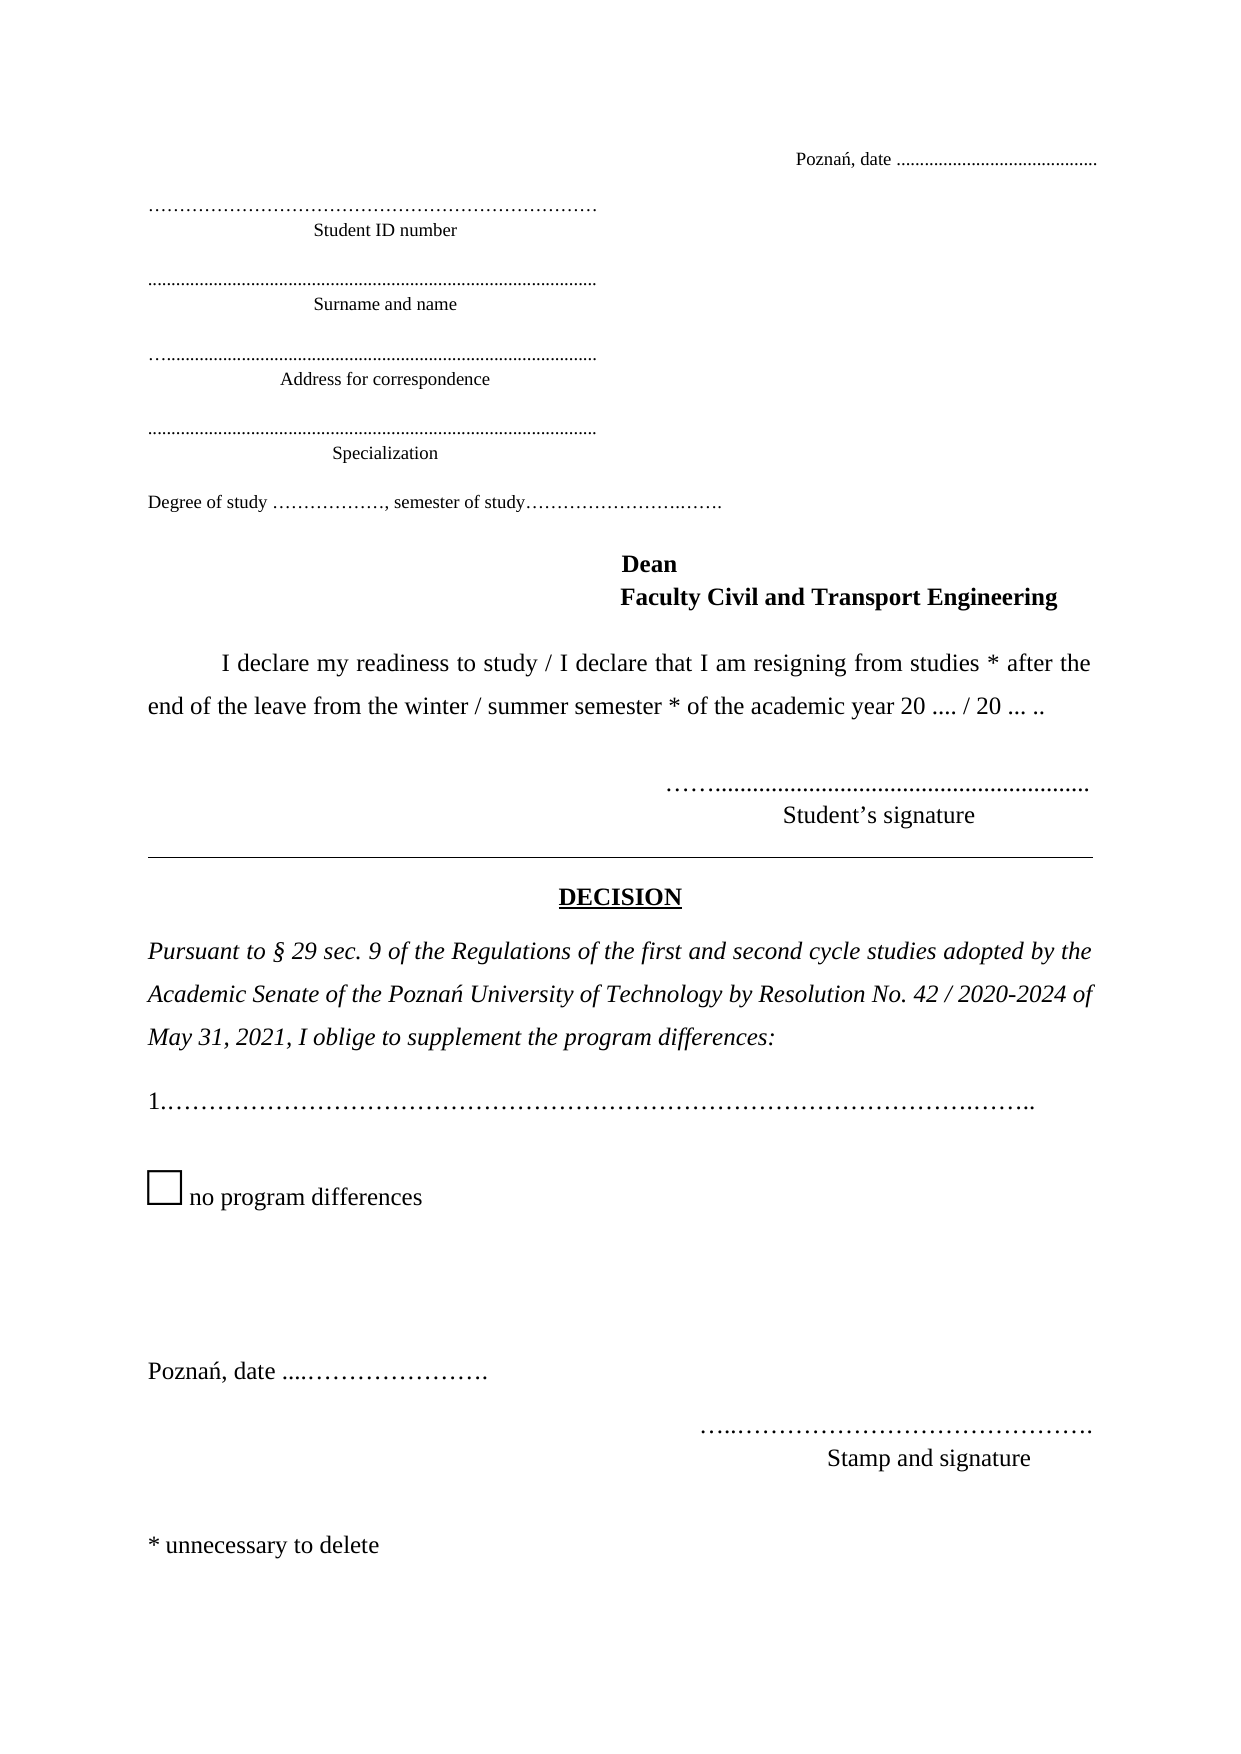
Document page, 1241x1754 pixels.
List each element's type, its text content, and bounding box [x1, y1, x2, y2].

text Poznań, date [148, 148, 1098, 169]
text Poznań, date ....…………………. [148, 1356, 1093, 1385]
text □ no program differences [148, 1150, 1093, 1217]
text Stamp and signature [827, 1443, 1093, 1472]
text * unnecessary to delete [148, 1530, 1093, 1558]
text I declare my readiness to study / I declare that I am resigning from studies * after the end of the leave from the winter / summer semester * of the academic year 20 .... / 20 ... .. [148, 648, 1093, 720]
text ……………………………………………………………… [148, 194, 1090, 216]
text Dean [516, 549, 1093, 578]
text Specialization [148, 442, 623, 463]
text …............................................................................................ [148, 343, 1090, 364]
text ................................................................................................ [148, 417, 1090, 439]
text ……............................................................ [664, 768, 1093, 796]
text ................................................................................................ [148, 268, 1093, 290]
text Student’s signature [783, 801, 1093, 829]
text Address for correspondence [148, 367, 623, 389]
text 1.…………………………………………………………………………………….…….. [148, 1086, 1093, 1115]
text Pursuant to § 29 sec. 9 of the Regulations of the first and second cycle studies adopted by the Academic Senate of the Poznań University of Technology by Resolution No. 42 / 2020-2024 of May 31, 2021, I oblige to supplement the program differences: [148, 936, 1093, 1051]
text …..……………………………………. [148, 1410, 1093, 1439]
text DECISION [148, 882, 1093, 911]
text Surname and name [148, 293, 623, 315]
text Faculty Civil and Transport Engineering [620, 582, 1093, 611]
text Student ID number [148, 219, 623, 240]
text Degree of study ………………, semester of study…………………….……. [148, 491, 1090, 513]
